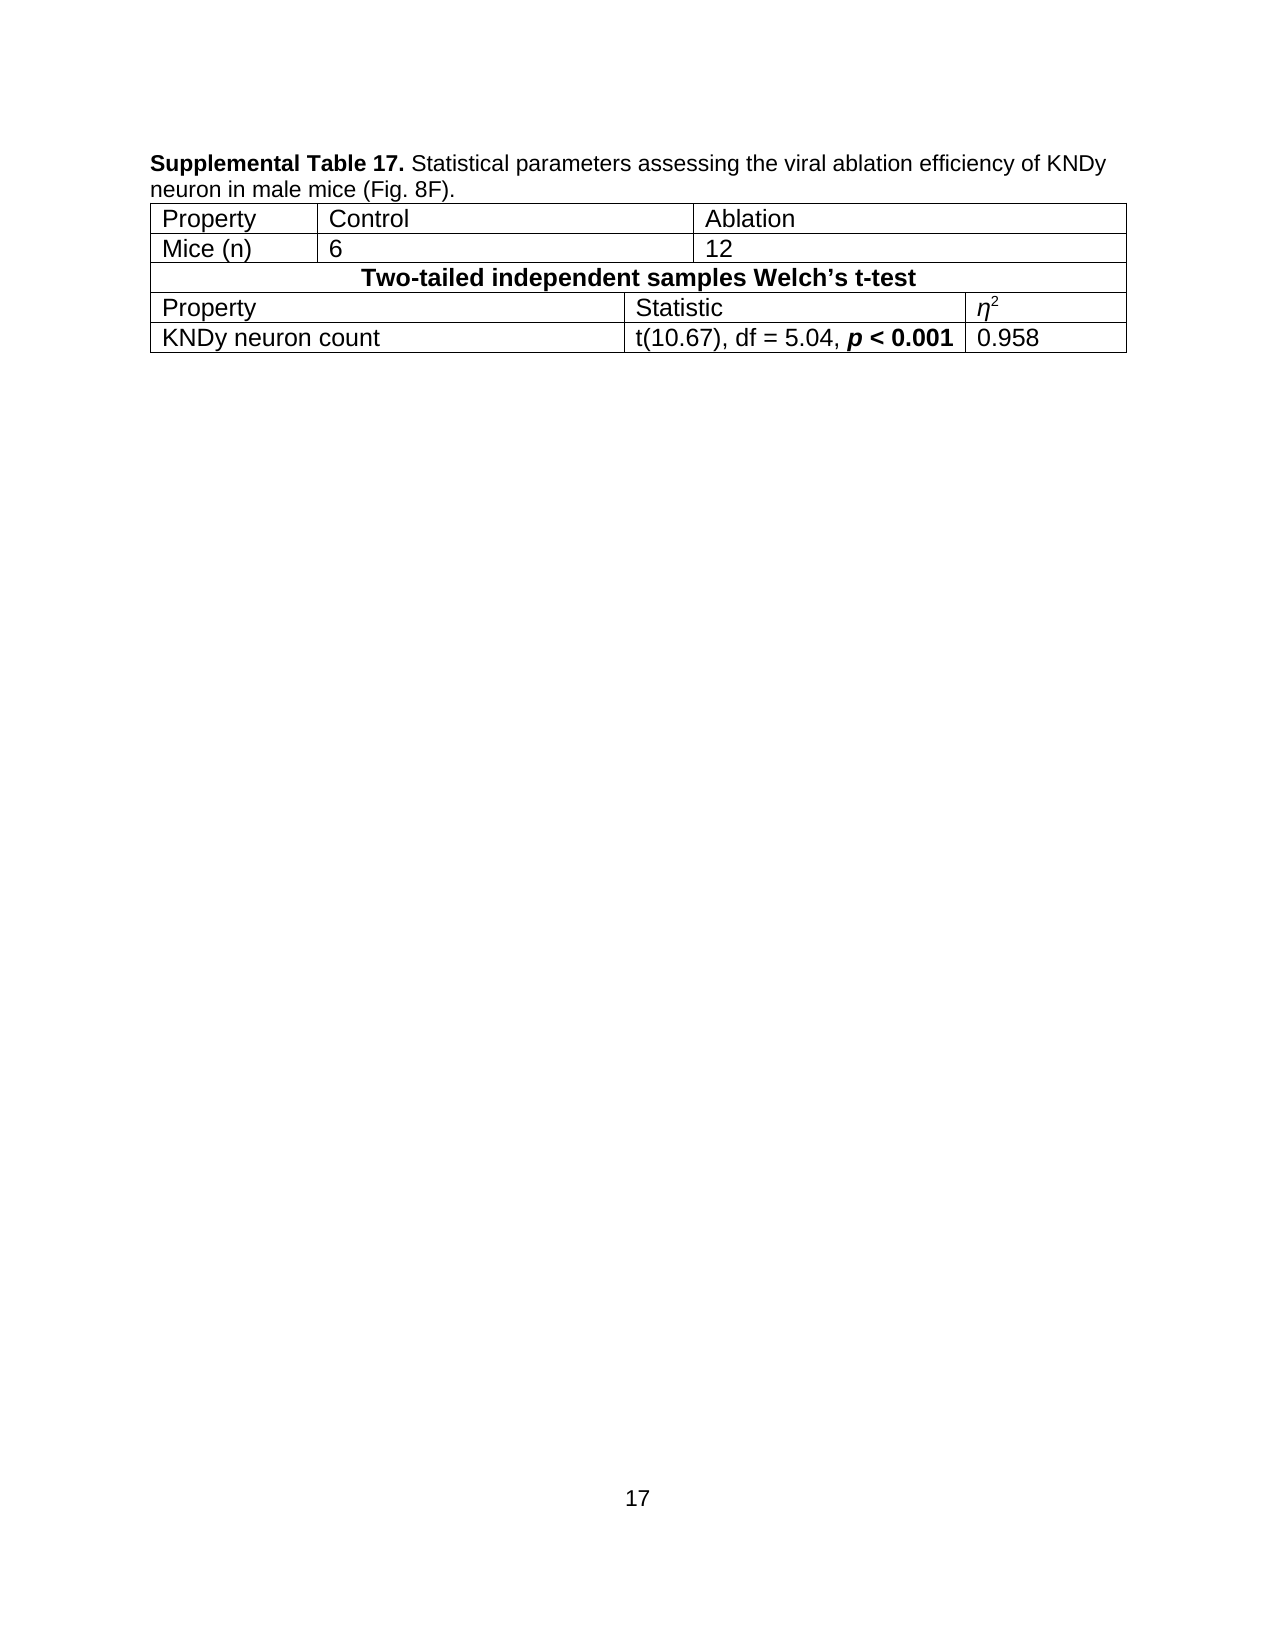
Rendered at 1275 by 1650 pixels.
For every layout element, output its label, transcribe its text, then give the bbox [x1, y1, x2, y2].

table_cell t(10.67), df = 5.04, p < 0.001 [625, 323, 965, 352]
table_header Property [151, 204, 317, 232]
text Supplemental Table 17. Statistical parameters assessing the viral ablation efficiency of KNDy neuron in male mice (Fig. 8F). [150, 150, 1125, 203]
table_header Control [318, 204, 693, 232]
table_cell Two-tailed independent samples Welch’s t-test [151, 263, 1126, 292]
table_cell KNDy neuron count [151, 323, 624, 352]
table_cell Property [151, 293, 624, 322]
table_cell η2 [966, 293, 1126, 322]
table_header Ablation [694, 204, 1126, 232]
table_cell 12 [694, 234, 1126, 262]
table_cell Statistic [625, 293, 965, 322]
table_cell Mice (n) [151, 234, 317, 262]
table_cell 0.958 [966, 323, 1126, 352]
table_cell 6 [318, 234, 693, 262]
